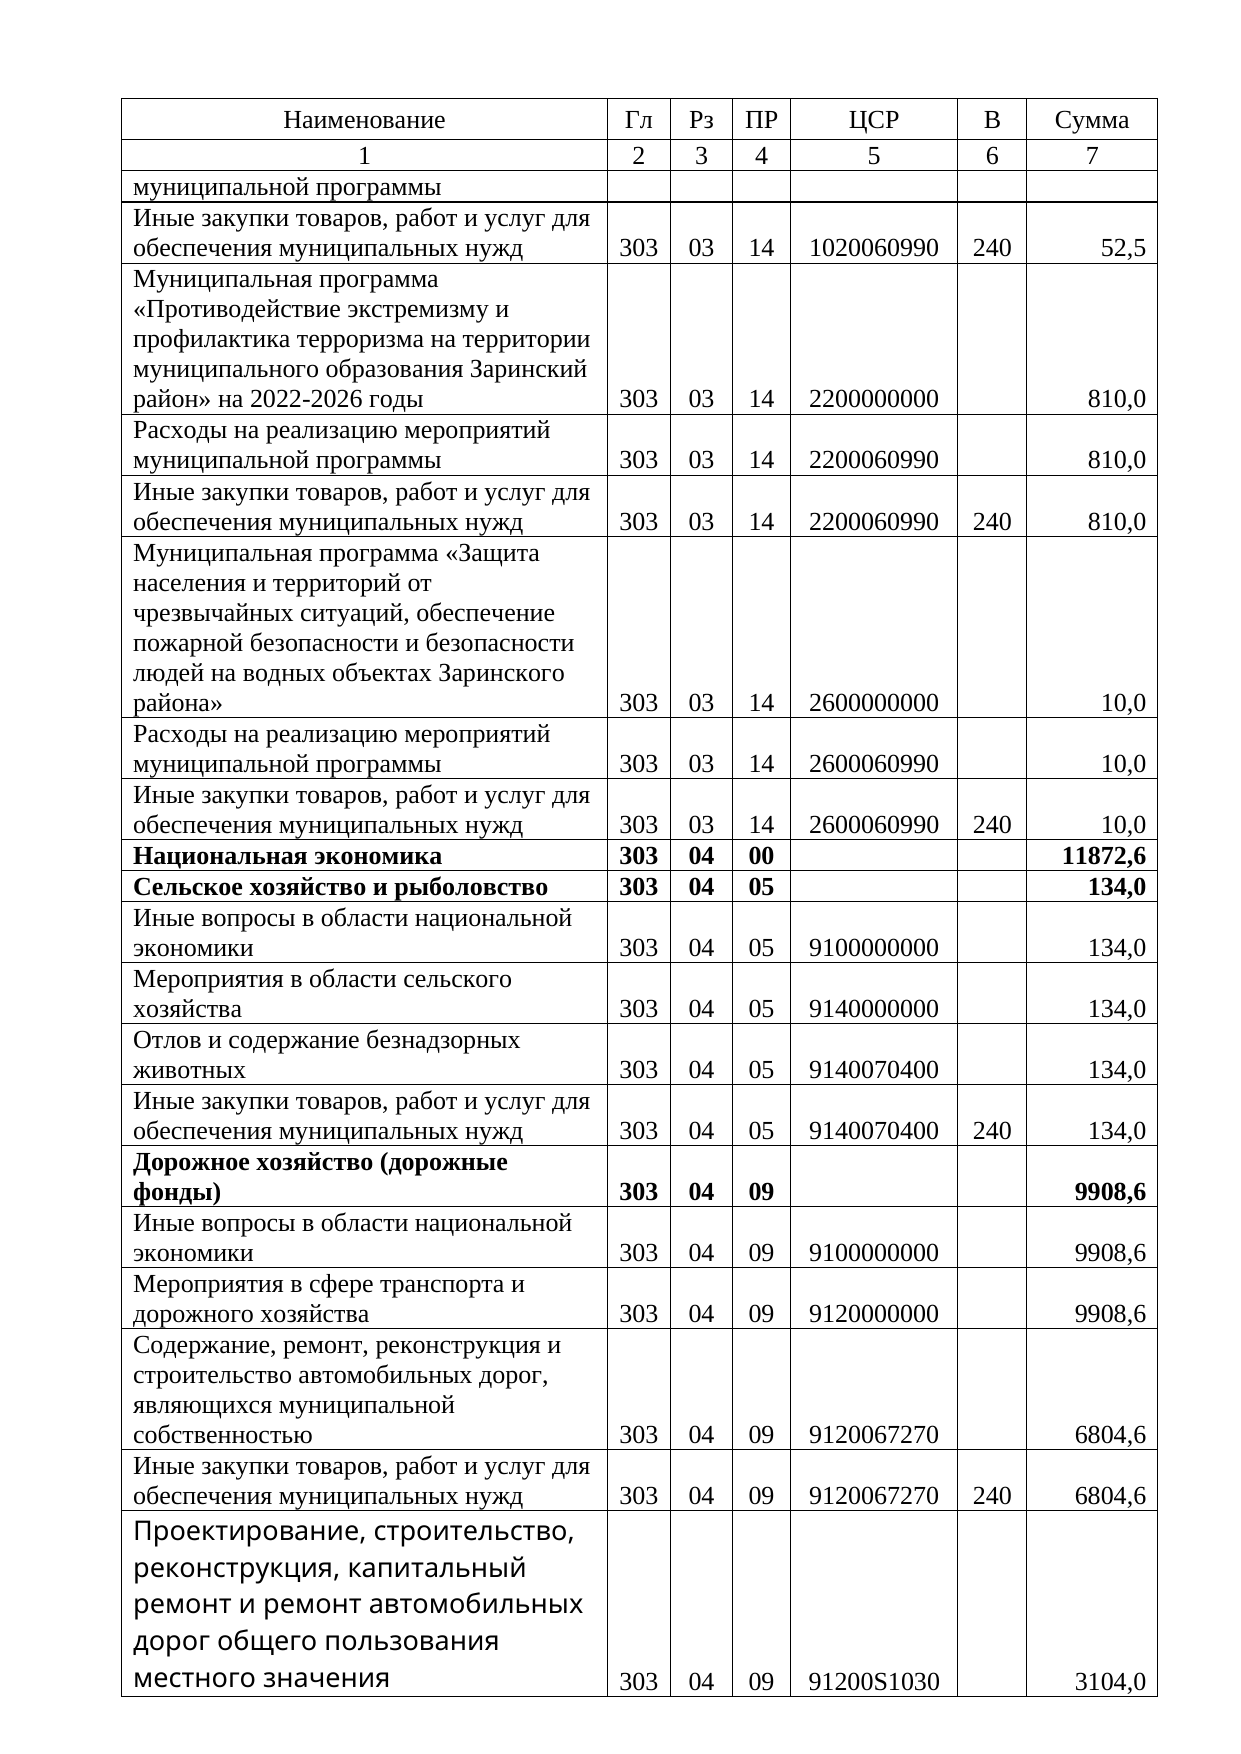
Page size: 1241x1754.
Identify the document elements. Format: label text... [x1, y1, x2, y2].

table_cell 2 [608, 140, 670, 170]
table_cell 7 [1027, 140, 1157, 170]
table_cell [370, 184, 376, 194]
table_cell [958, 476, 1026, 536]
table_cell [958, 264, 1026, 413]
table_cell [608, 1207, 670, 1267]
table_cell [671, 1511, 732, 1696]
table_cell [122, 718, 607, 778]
table_header ПР [733, 99, 790, 139]
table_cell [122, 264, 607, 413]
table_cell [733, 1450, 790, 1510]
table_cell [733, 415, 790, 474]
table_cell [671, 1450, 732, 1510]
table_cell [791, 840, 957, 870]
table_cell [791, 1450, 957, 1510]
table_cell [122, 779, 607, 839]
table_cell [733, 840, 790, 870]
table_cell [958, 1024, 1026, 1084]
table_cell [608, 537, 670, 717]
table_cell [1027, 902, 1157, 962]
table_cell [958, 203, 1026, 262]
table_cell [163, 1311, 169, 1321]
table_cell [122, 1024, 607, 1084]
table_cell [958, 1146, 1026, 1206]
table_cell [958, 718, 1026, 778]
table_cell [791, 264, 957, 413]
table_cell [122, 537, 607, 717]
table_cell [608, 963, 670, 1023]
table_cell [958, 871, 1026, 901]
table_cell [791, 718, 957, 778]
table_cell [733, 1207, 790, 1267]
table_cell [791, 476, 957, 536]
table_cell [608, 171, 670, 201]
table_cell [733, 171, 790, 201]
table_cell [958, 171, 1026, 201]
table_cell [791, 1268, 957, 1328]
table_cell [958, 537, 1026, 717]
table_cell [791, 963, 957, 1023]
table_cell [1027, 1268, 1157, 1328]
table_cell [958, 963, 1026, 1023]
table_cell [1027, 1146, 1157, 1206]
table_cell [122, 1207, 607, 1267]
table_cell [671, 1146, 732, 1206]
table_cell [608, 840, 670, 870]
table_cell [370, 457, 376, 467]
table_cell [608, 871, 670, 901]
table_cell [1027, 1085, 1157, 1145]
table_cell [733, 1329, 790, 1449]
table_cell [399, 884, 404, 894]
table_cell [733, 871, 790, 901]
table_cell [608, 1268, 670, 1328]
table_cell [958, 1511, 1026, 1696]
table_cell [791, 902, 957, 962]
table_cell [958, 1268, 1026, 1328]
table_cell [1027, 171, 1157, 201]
table_cell 4 [733, 140, 790, 170]
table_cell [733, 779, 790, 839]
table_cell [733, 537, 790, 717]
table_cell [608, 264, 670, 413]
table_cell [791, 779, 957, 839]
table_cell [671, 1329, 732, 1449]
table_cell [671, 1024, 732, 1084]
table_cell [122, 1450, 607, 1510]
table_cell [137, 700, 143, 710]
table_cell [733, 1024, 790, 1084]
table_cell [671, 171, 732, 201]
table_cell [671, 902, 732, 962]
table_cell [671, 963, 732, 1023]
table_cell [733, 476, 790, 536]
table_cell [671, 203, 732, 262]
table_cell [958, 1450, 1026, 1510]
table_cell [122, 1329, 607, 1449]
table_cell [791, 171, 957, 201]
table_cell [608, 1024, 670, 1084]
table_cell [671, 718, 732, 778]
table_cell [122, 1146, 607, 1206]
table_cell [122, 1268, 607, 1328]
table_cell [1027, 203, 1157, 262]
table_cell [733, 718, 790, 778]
table_header Рз [671, 99, 732, 139]
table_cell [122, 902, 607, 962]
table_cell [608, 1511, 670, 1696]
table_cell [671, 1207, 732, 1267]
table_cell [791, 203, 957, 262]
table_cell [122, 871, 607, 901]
table_header Наименование [122, 99, 607, 139]
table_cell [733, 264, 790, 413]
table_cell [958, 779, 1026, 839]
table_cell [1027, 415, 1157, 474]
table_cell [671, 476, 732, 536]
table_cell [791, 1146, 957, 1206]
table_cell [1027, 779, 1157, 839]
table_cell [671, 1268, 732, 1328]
table_cell 3 [671, 140, 732, 170]
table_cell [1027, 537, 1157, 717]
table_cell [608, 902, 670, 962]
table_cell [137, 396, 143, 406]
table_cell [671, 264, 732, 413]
table_cell 1 [122, 140, 607, 170]
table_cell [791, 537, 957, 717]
table_cell 5 [791, 140, 957, 170]
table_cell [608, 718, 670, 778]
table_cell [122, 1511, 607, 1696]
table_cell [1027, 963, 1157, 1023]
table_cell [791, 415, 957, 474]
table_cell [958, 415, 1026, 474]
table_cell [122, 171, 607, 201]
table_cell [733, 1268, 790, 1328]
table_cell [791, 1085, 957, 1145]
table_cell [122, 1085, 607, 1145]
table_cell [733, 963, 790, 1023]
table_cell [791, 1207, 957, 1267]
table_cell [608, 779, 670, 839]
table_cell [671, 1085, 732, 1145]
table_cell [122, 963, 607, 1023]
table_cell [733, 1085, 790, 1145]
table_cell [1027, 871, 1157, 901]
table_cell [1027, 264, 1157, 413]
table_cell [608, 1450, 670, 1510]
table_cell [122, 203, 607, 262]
table_header Гл [608, 99, 670, 139]
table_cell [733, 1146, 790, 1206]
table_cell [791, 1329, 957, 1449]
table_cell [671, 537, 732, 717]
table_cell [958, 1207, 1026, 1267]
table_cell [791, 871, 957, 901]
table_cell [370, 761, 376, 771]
table_cell 6 [958, 140, 1026, 170]
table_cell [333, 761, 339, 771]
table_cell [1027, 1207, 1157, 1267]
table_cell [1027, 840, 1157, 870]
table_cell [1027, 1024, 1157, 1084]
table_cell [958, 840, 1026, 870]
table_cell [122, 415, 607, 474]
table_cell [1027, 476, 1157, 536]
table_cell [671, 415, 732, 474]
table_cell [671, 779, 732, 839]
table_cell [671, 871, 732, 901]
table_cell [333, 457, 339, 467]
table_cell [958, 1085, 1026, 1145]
table_header Сумма [1027, 99, 1157, 139]
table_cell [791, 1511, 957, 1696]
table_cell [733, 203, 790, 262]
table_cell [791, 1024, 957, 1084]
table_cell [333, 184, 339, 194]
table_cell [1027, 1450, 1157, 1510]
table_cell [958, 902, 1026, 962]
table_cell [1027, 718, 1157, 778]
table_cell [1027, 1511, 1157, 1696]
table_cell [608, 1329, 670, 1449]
table_header В [958, 99, 1026, 139]
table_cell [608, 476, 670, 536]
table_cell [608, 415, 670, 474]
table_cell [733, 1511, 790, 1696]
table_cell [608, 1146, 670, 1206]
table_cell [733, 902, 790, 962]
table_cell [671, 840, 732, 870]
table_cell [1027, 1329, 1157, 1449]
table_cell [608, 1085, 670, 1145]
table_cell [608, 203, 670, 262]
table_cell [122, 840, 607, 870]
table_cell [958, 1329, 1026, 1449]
table_header ЦСР [791, 99, 957, 139]
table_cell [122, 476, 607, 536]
